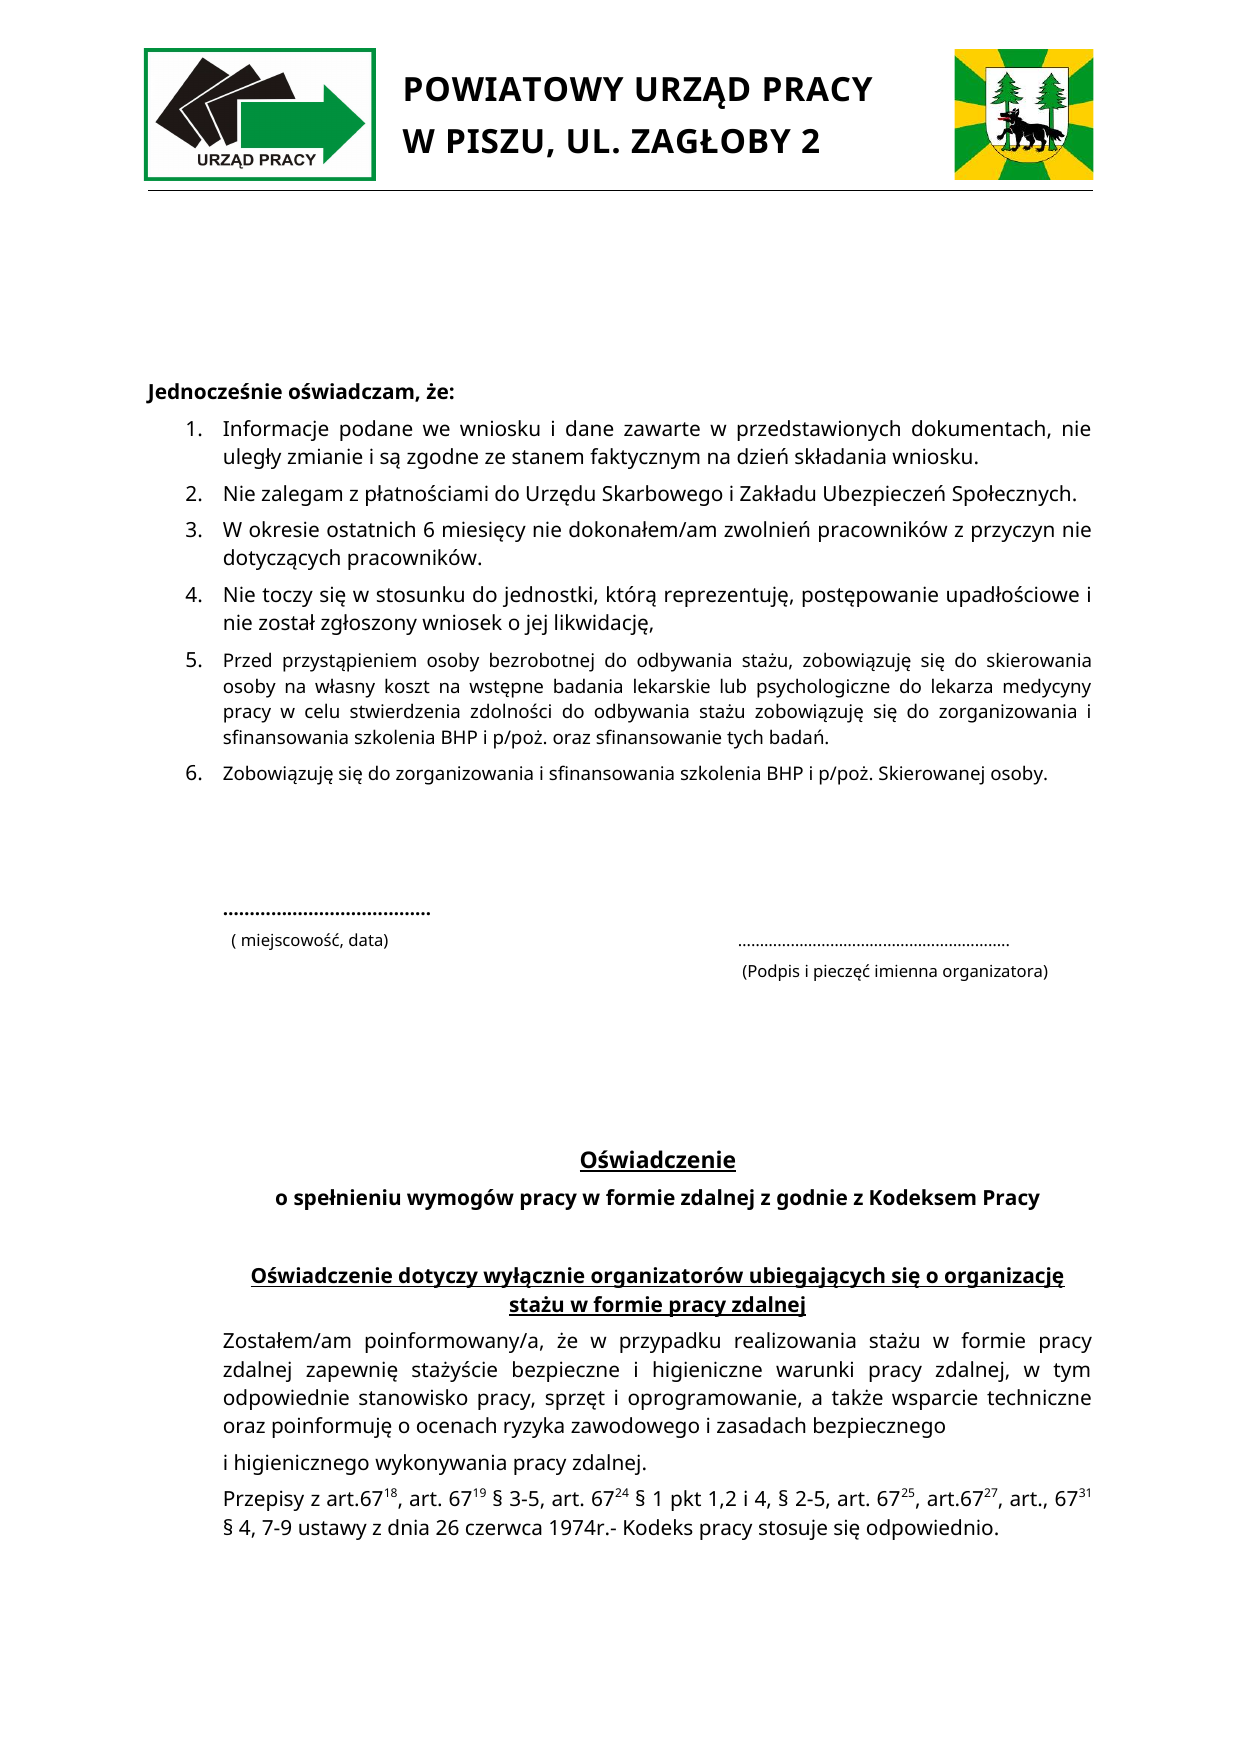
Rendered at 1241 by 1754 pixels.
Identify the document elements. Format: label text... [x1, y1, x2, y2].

text i higienicznego wykonywania pracy zdalnej. [223, 1448, 1093, 1477]
picture [954, 49, 1094, 180]
text (Podpis i pieczęć imienna organizatora) [223, 959, 1093, 982]
text Zostałem/am poinformowany/a, że w przypadku realizowania stażu w formie pracy zdalnej zapewnię stażyście bezpieczne i higieniczne warunki pracy zdalnej, w tym odpowiednie stanowisko pracy, sprzęt i oprogramowanie, a także wsparcie techniczne oraz poinformuję o ocenach ryzyka zawodowego i zasadach bezpiecznego [223, 1326, 1093, 1440]
text Jednocześnie oświadczam, że: [148, 377, 1093, 406]
text ( miejscowość, data) …………………………………………………….. [223, 928, 1093, 951]
text Przepisy z art.6718, art. 6719 § 3-5, art. 6724 § 1 pkt 1,2 i 4, § 2-5, art. 6725, art.6727, art., 6731 § 4, 7-9 ustawy z dnia 26 czerwca 1974r.- Kodeks pracy stosuje się odpowiednio. [223, 1484, 1093, 1541]
list W okresie ostatnich 6 miesięcy nie dokonałem/am zwolnień pracowników z przyczyn nie dotyczących pracowników. [185, 515, 1093, 572]
list Zobowiązuję się do zorganizowania i sfinansowania szkolenia BHP i p/poż. Skierowanej osoby. [185, 758, 1093, 786]
list Informacje podane we wniosku i dane zawarte w przedstawionych dokumentach, nie uległy zmianie i są zgodne ze stanem faktycznym na dzień składania wniosku. [185, 414, 1093, 471]
list Nie toczy się w stosunku do jednostki, którą reprezentuję, postępowanie upadłościowe i nie został zgłoszony wniosek o jej likwidację, [185, 580, 1093, 637]
list Nie zalegam z płatnościami do Urzędu Skarbowego i Zakładu Ubezpieczeń Społecznych. [185, 479, 1093, 507]
text Oświadczenie [223, 1144, 1093, 1175]
list Przed przystąpieniem osoby bezrobotnej do odbywania stażu, zobowiązuję się do skierowania osoby na własny koszt na wstępne badania lekarskie lub psychologiczne do lekarza medycyny pracy w celu stwierdzenia zdolności do odbywania stażu zobowiązuję się do zorganizowania i sfinansowania szkolenia BHP i p/poż. oraz sfinansowanie tych badań. [185, 645, 1093, 750]
text ………………………………… [223, 895, 1093, 921]
text o spełnieniu wymogów pracy w formie zdalnej z godnie z Kodeksem Pracy [223, 1183, 1093, 1211]
text Oświadczenie dotyczy wyłącznie organizatorów ubiegających się o organizację stażu w formie pracy zdalnej [223, 1261, 1093, 1318]
